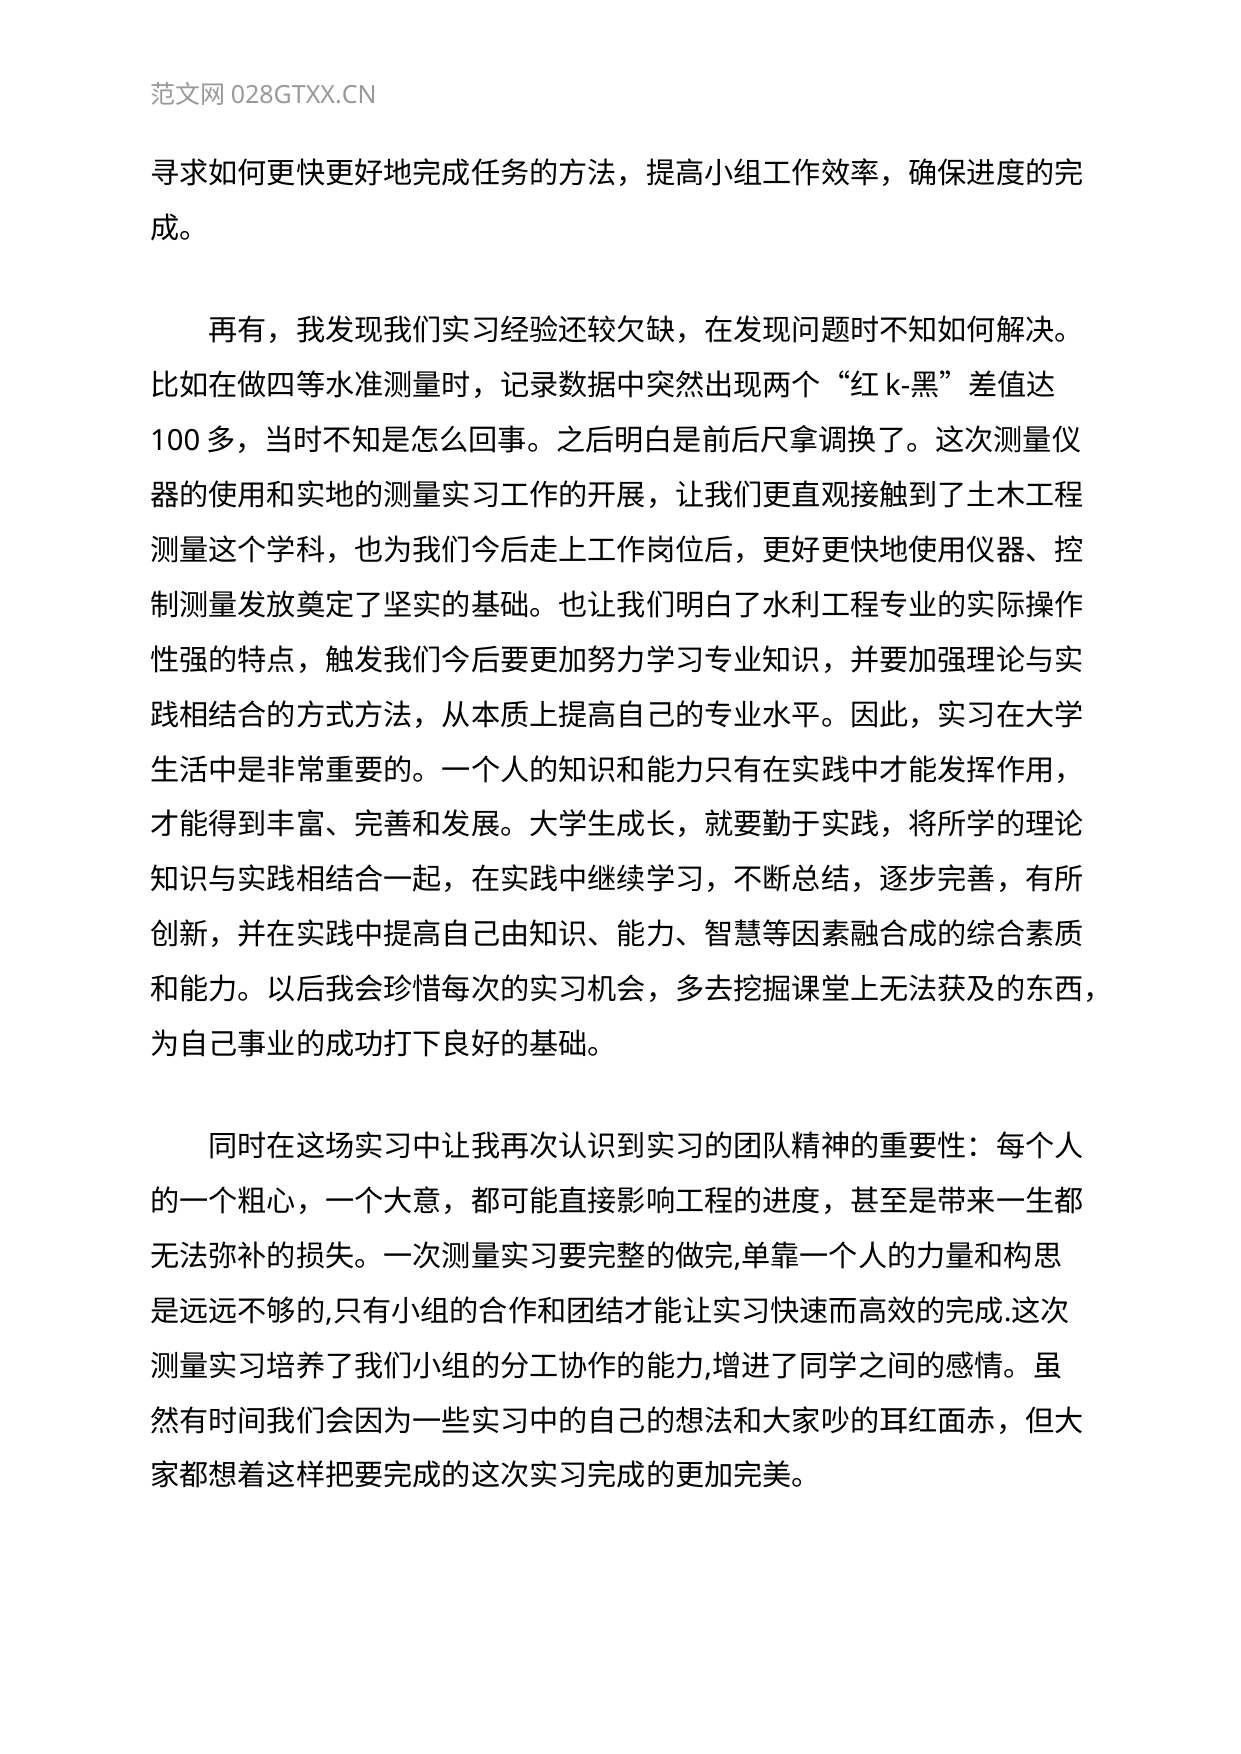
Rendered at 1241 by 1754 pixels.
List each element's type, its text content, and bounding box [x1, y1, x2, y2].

text 再有，我发现我们实习经验还较欠缺，在发现问题时不知如何解决。比如在做四等水准测量时，记录数据中突然出现两个“红k-黑”差值达100多，当时不知是怎么回事。之后明白是前后尺拿调换了。这次测量仪器的使用和实地的测量实习工作的开展，让我们更直观接触到了土木工程测量这个学科，也为我们今后走上工作岗位后，更好更快地使用仪器、控制测量发放奠定了坚实的基础。也让我们明白了水利工程专业的实际操作性强的特点，触发我们今后要更加努力学习专业知识，并要加强理论与实践相结合的方式方法，从本质上提高自己的专业水平。因此，实习在大学生活中是非常重要的。一个人的知识和能力只有在实践中才能发挥作用，才能得到丰富、完善和发展。大学生成长，就要勤于实践，将所学的理论知识与实践相结合一起，在实践中继续学习，不断总结，逐步完善，有所创新，并在实践中提高自己由知识、能力、智慧等因素融合成的综合素质和能力。以后我会珍惜每次的实习机会，多去挖掘课堂上无法获及的东西，为自己事业的成功打下良好的基础。 [150, 307, 1090, 1063]
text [150, 150, 1090, 247]
text 同时在这场实习中让我再次认识到实习的团队精神的重要性：每个人的一个粗心，一个大意，都可能直接影响工程的进度，甚至是带来一生都无法弥补的损失。一次测量实习要完整的做完,单靠一个人的力量和构思是远远不够的,只有小组的合作和团结才能让实习快速而高效的完成.这次测量实习培养了我们小组的分工协作的能力,增进了同学之间的感情。虽然有时间我们会因为一些实习中的自己的想法和大家吵的耳红面赤，但大家都想着这样把要完成的这次实习完成的更加完美。 [150, 1122, 1090, 1494]
